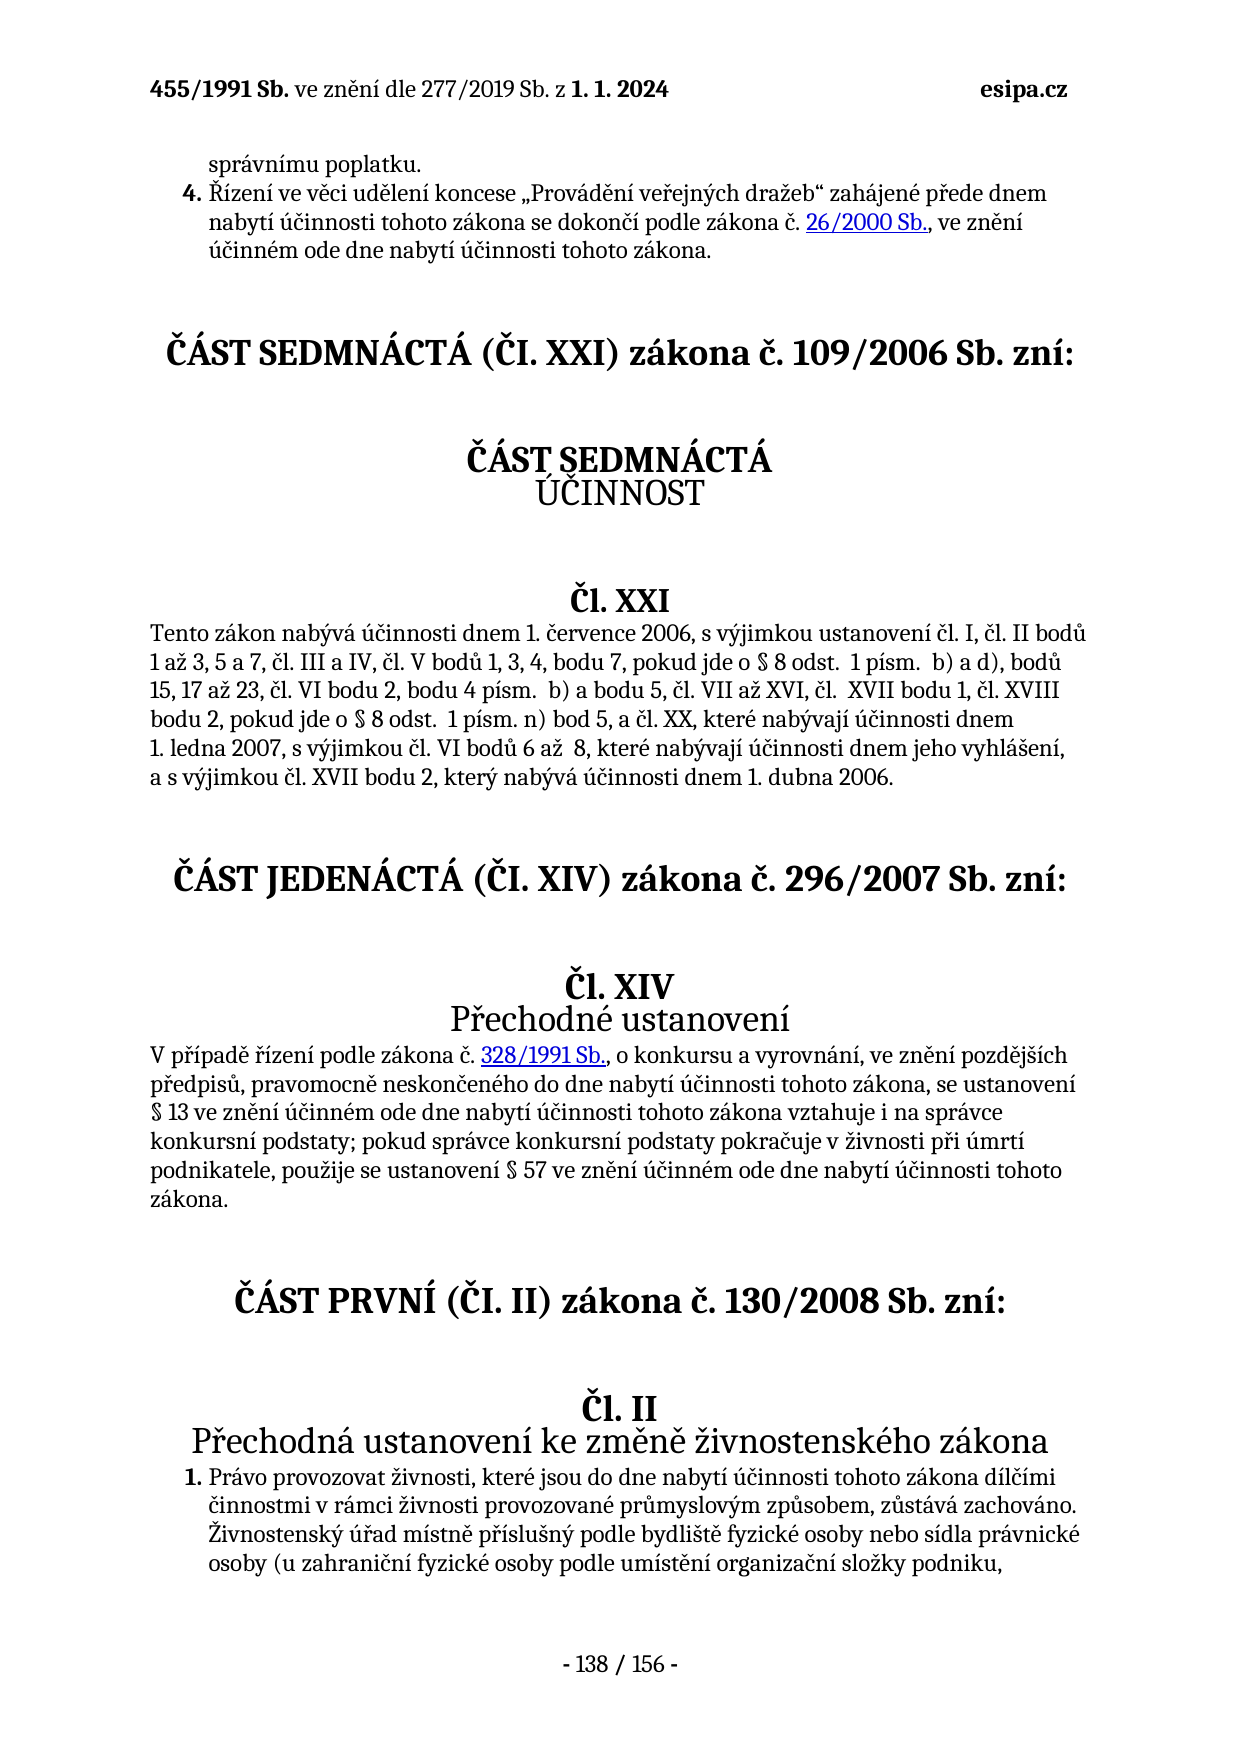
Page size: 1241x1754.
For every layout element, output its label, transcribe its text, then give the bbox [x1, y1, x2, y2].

subtitle Čl. XIV -Přechodné ustanovení [150, 972, 1090, 1041]
text Tento zákon nabývá účinnosti dnem 1. července 2006, s výjimkou ustanovení čl. I, čl. II bodů 1 až 3, 5 a 7, čl. III a IV, čl. V bodů 1, 3, 4, bodu 7, pokud jde o § 8 odst. 1 písm. b) a d), bodů 15, 17 až 23, čl. VI bodu 2, bodu 4 písm. b) a bodu 5, čl. VII až XVI, čl. XVII bodu 1, čl. XVIII bodu 2, pokud jde o § 8 odst. 1 písm. n) bod 5, a čl. XX, které nabývají účinnosti dnem 1. ledna 2007, s výjimkou čl. VI bodů 6 až 8, které nabývají účinnosti dnem jeho vyhlášení, a s výjimkou čl. XVII bodu 2, který nabývá účinnosti dnem 1. dubna 2006. [150, 619, 1090, 791]
subtitle ČÁST SEDMNÁCTÁ (ČI. XXI) zákona č. 109/2006 Sb. zní: [150, 338, 1090, 372]
subtitle ČÁST JEDENÁCTÁ (ČI. XIV) zákona č. 296/2007 Sb. zní: [150, 864, 1090, 899]
subtitle Čl. XXI [150, 587, 1090, 619]
text 4. Řízení ve věci udělení koncese „Provádění veřejných dražeb“ zahájené přede dnem nabytí účinnosti tohoto zákona se dokončí podle zákona č. 26/2000 Sb., ve znění účinném ode dne nabytí účinnosti tohoto zákona. [150, 179, 1090, 265]
text V případě řízení podle zákona č. 328/1991 Sb., o konkursu a vyrovnání, ve znění pozdějších předpisů, pravomocně neskončeného do dne nabytí účinnosti tohoto zákona, se ustanovení § 13 ve znění účinném ode dne nabytí účinnosti tohoto zákona vztahuje i na správce konkursní podstaty; pokud správce konkursní podstaty pokračuje v živnosti při úmrtí podnikatele, použije se ustanovení § 57 ve znění účinném ode dne nabytí účinnosti tohoto zákona. [150, 1041, 1090, 1213]
subtitle ČÁST PRVNÍ (ČI. II) zákona č. 130/2008 Sb. zní: [150, 1286, 1090, 1321]
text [150, 150, 1090, 179]
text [150, 1463, 1090, 1578]
subtitle Část sedmnáctá -Účinnost [150, 445, 1090, 514]
subtitle Čl. II -Přechodná ustanovení ke změně živnostenského zákona [150, 1394, 1090, 1463]
